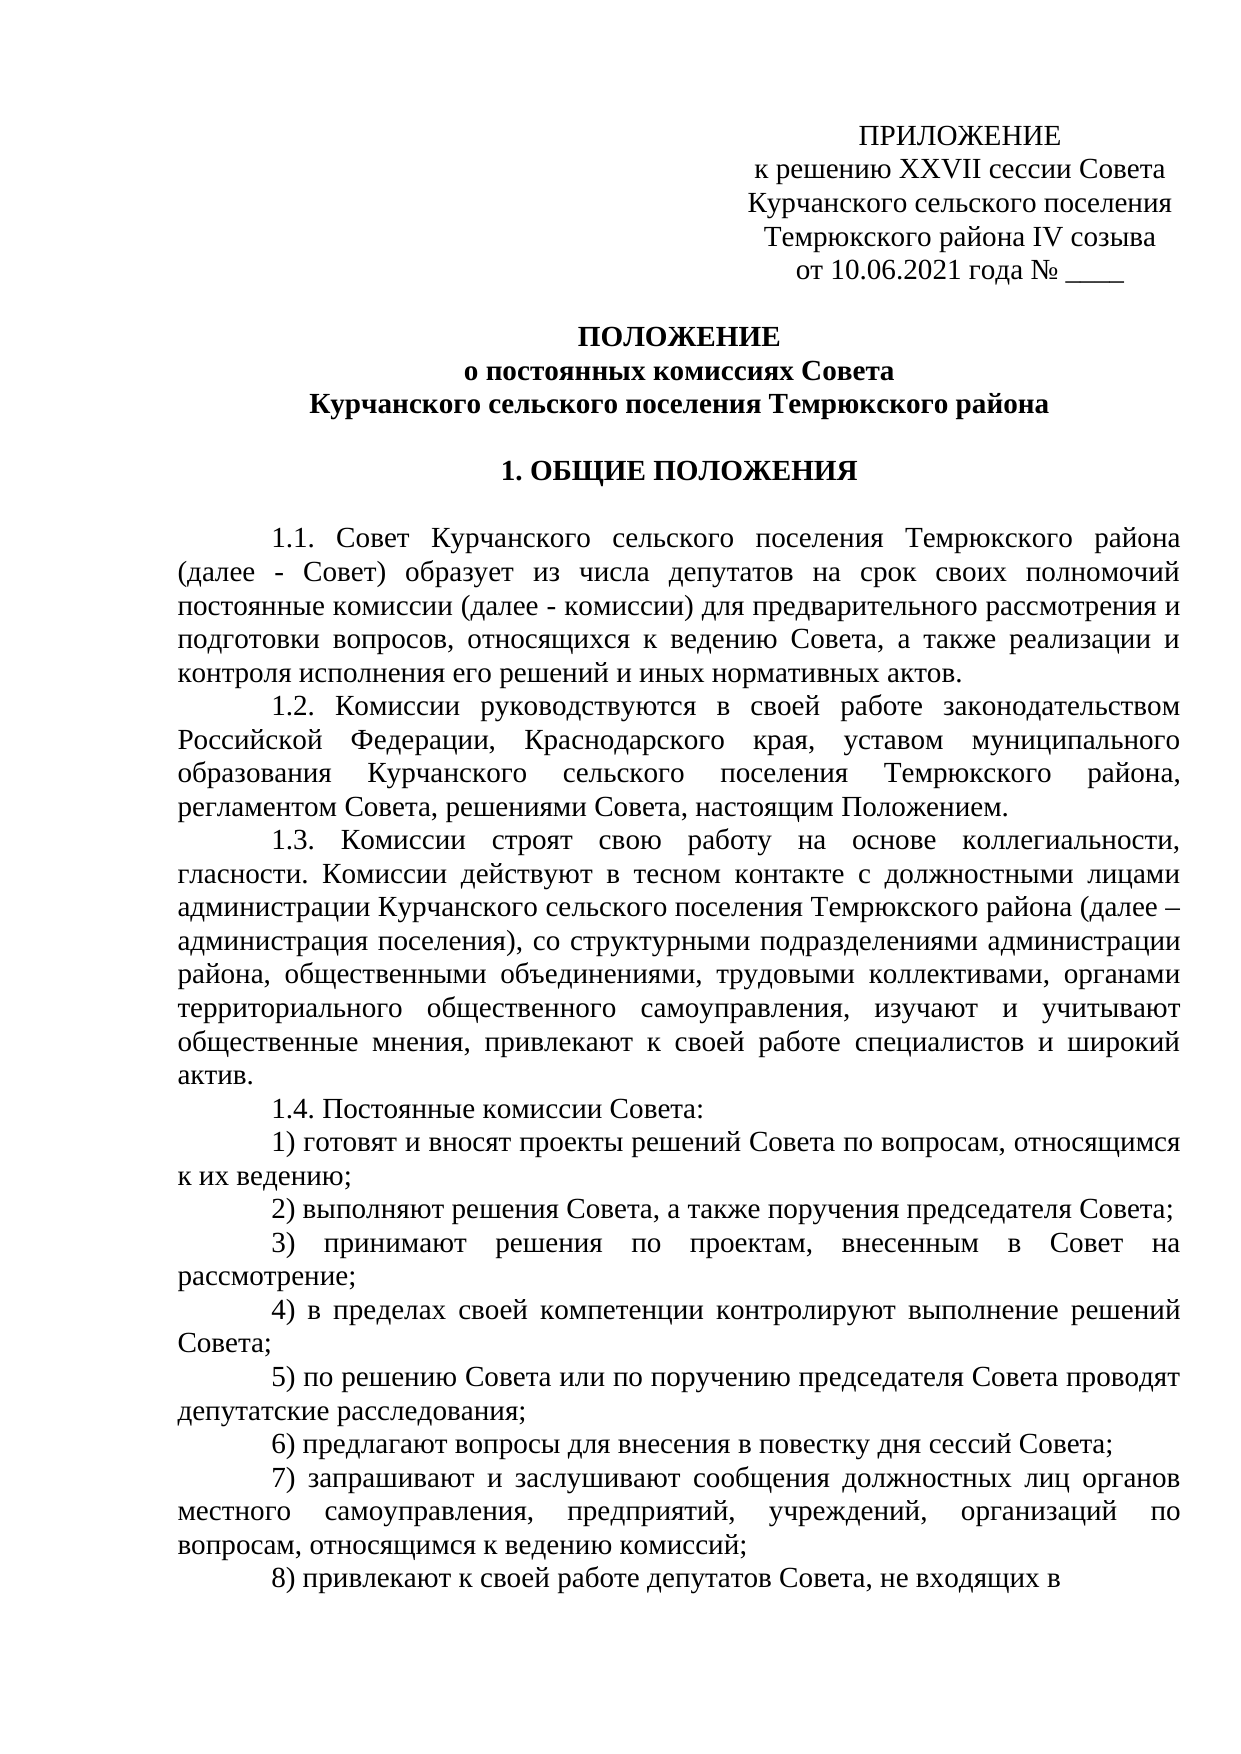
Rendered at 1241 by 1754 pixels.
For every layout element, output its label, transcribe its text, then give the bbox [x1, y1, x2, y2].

text 5) по решению Совета или по поручению председателя Совета проводят депутатские расследования; [177, 1359, 1181, 1426]
text к решению XXVII сессии Совета Курчанского сельского поселения Темрюкского района IV созыва [738, 152, 1181, 252]
text о постоянных комиссиях Совета [177, 353, 1181, 386]
text 3) принимают решения по проектам, внесенным в Совет на рассмотрение; [177, 1225, 1181, 1292]
text 1) готовят и вносят проекты решений Совета по вопросам, относящимся к их ведению; [177, 1124, 1181, 1191]
text 2) выполняют решения Совета, а также поручения председателя Совета; [177, 1191, 1181, 1225]
text 1.2. Комиссии руководствуются в своей работе законодательством Российской Федерации, Краснодарского края, уставом муниципального образования Курчанского сельского поселения Темрюкского района, регламентом Совета, решениями Совета, настоящим Положением. [177, 688, 1181, 822]
text 1.3. Комиссии строят свою работу на основе коллегиальности, гласности. Комиссии действуют в тесном контакте с должностными лицами администрации Курчанского сельского поселения Темрюкского района (далее – администрация поселения), со структурными подразделениями администрации района, общественными объединениями, трудовыми коллективами, органами территориального общественного самоуправления, изучают и учитывают общественные мнения, привлекают к своей работе специалистов и широкий актив. [177, 822, 1181, 1091]
text 7) запрашивают и заслушивают сообщения должностных лиц органов местного самоуправления, предприятий, учреждений, организаций по вопросам, относящимся к ведению комиссий; [177, 1460, 1181, 1560]
text 4) в пределах своей компетенции контролируют выполнение решений Совета; [177, 1292, 1181, 1359]
text Курчанского сельского поселения Темрюкского района [177, 386, 1181, 420]
text 6) предлагают вопросы для внесения в повестку дня сессий Совета; [177, 1426, 1181, 1460]
text ПОЛОЖЕНИЕ [177, 319, 1181, 353]
text ПРИЛОЖЕНИЕ [738, 118, 1181, 152]
text 1. ОБЩИЕ ПОЛОЖЕНИЯ [177, 453, 1181, 487]
text от 10.06.2021 года № ____ [738, 252, 1181, 286]
text 1.4. Постоянные комиссии Совета: [177, 1091, 1181, 1124]
text 8) привлекают к своей работе депутатов Совета, не входящих в [177, 1560, 1181, 1594]
text 1.1. Совет Курчанского сельского поселения Темрюкского района (далее - Совет) образует из числа депутатов на срок своих полномочий постоянные комиссии (далее - комиссии) для предварительного рассмотрения и подготовки вопросов, относящихся к ведению Совета, а также реализации и контроля исполнения его решений и иных нормативных актов. [177, 521, 1181, 688]
